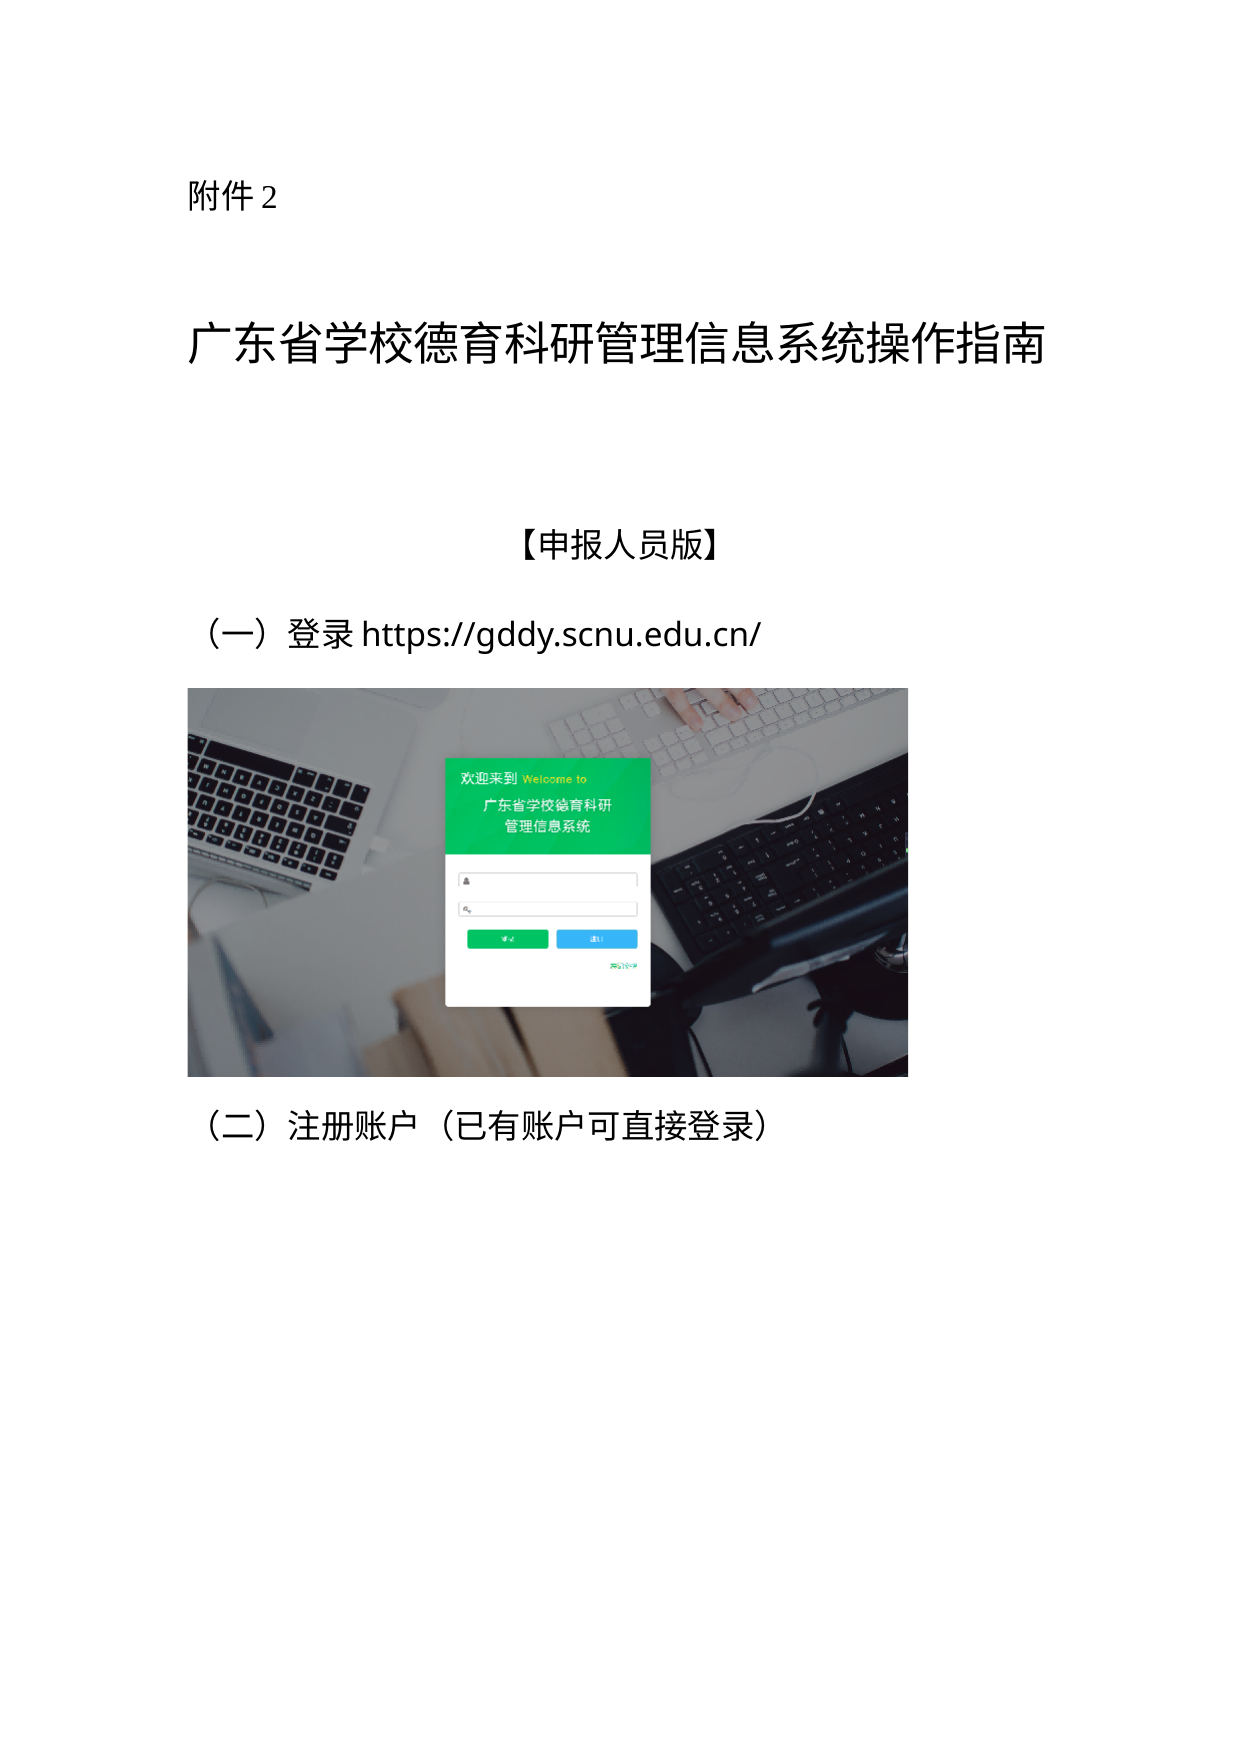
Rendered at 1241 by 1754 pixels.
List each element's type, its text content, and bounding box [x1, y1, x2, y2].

text 附件2 [187, 162, 1053, 227]
picture [187, 688, 909, 1077]
text （一）登录https://gddy.scnu.edu.cn/ [187, 599, 1053, 664]
text 【申报人员版】 [187, 510, 1053, 575]
text （二）注册账户（已有账户可直接登录） [187, 1092, 1053, 1157]
text 广东省学校德育科研管理信息系统操作指南 [187, 292, 1053, 389]
